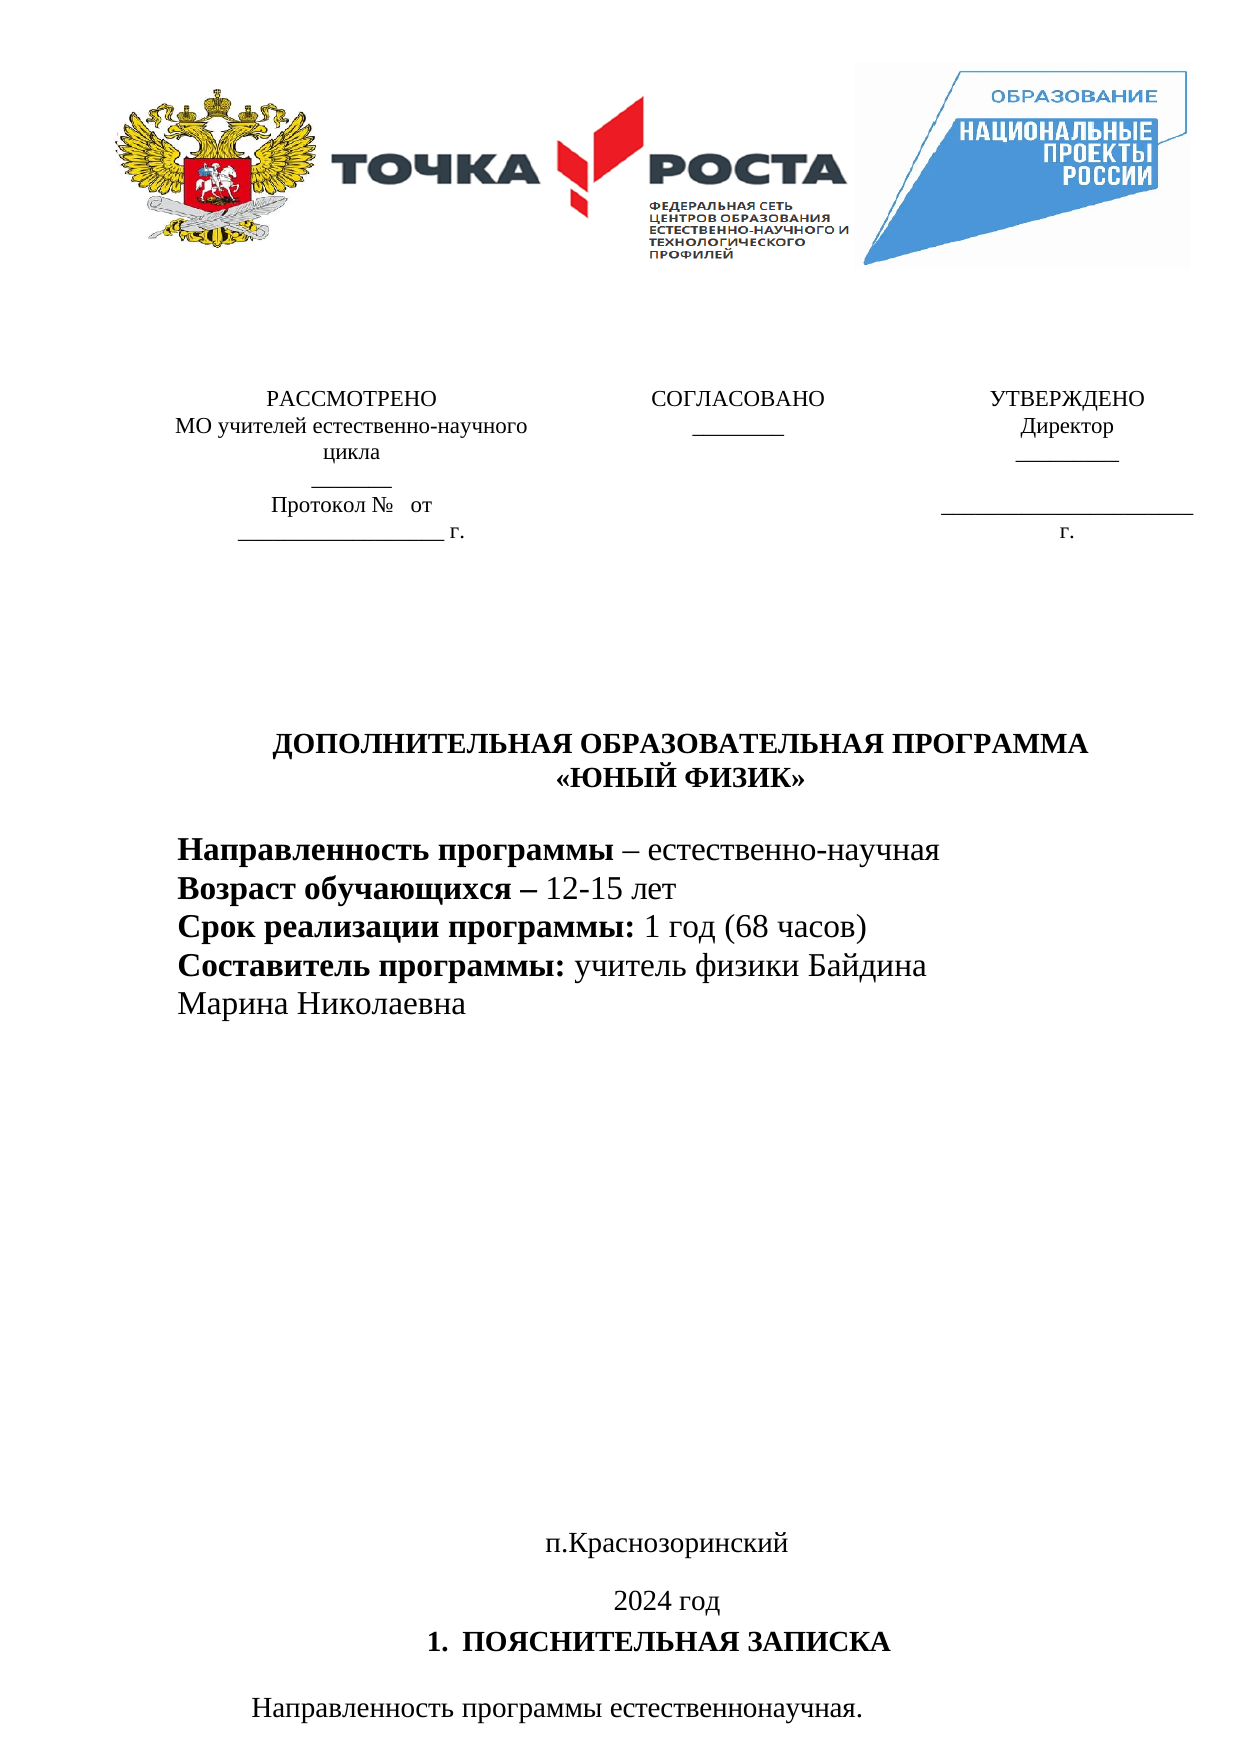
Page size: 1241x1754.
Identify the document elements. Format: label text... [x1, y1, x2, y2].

text ДОПОЛНИТЕЛЬНАЯ ОБРАЗОВАТЕЛЬНАЯ ПРОГРАММА [152, 726, 1209, 760]
text Направленность программы – естественно-научная [177, 830, 1209, 868]
table_header УТВЕРЖДЕНО Директор _________ ______________________ г. [930, 385, 1204, 558]
picture [114, 62, 1191, 269]
text «ЮНЫЙ ФИЗИК» [152, 760, 1209, 793]
text 2024 год [152, 1583, 1182, 1617]
text Возраст обучающихся – 12-15 лет [177, 868, 1209, 906]
table_header РАССМОТРЕНО МО учителей естественно-научного цикла _______ Протокол № от __________________ г. [157, 385, 546, 558]
table_header СОГЛАСОВАНО ________ [546, 385, 930, 558]
text п.Краснозоринский [152, 1525, 1182, 1558]
text Срок реализации программы: 1 год (68 часов) Составитель программы: учитель физики Байдина Марина Николаевна [177, 907, 951, 1022]
text 1. ПОЯСНИТЕЛЬНАЯ ЗАПИСКА [427, 1624, 1209, 1658]
text Направленность программы естественнонаучная. [251, 1691, 1209, 1724]
